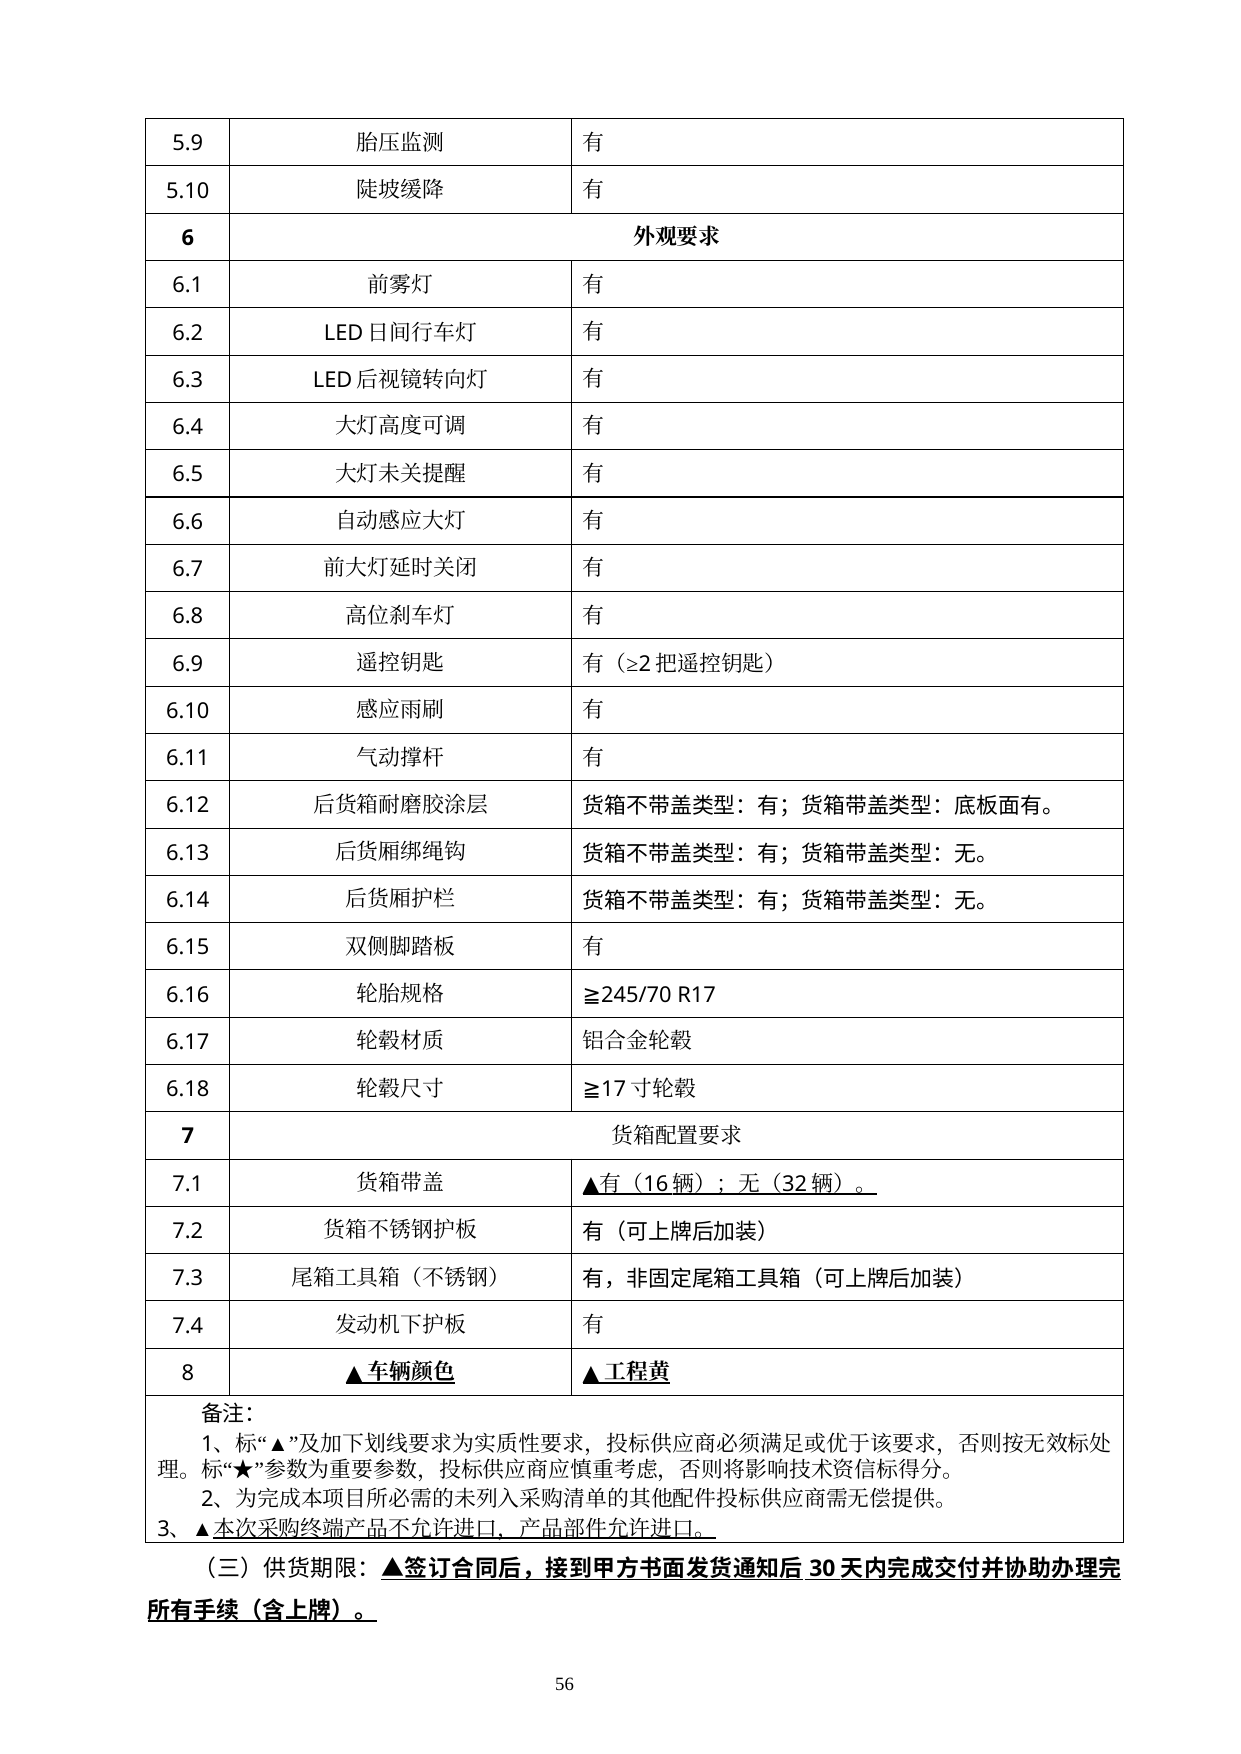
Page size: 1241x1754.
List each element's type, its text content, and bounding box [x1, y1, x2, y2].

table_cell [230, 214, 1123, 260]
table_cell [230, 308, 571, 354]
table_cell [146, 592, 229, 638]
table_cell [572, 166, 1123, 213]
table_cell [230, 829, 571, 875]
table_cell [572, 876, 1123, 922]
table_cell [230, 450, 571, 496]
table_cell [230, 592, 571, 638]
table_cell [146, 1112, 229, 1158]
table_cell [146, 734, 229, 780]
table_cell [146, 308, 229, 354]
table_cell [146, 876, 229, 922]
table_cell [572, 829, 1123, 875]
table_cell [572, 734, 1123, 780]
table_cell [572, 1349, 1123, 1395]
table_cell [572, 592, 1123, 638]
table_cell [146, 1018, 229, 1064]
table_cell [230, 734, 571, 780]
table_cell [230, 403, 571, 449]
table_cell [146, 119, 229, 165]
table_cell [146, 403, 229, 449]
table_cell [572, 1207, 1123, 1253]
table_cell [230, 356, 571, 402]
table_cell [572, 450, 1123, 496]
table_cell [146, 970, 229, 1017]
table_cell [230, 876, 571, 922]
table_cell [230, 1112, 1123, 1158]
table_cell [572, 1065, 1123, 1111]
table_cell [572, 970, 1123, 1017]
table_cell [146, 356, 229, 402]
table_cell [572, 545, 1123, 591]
list （三）供货期限：▲签订合同后，接到甲方书面发货通知后30天内完成交付并协助办理完所有手续（含上牌）。 [148, 1543, 1122, 1627]
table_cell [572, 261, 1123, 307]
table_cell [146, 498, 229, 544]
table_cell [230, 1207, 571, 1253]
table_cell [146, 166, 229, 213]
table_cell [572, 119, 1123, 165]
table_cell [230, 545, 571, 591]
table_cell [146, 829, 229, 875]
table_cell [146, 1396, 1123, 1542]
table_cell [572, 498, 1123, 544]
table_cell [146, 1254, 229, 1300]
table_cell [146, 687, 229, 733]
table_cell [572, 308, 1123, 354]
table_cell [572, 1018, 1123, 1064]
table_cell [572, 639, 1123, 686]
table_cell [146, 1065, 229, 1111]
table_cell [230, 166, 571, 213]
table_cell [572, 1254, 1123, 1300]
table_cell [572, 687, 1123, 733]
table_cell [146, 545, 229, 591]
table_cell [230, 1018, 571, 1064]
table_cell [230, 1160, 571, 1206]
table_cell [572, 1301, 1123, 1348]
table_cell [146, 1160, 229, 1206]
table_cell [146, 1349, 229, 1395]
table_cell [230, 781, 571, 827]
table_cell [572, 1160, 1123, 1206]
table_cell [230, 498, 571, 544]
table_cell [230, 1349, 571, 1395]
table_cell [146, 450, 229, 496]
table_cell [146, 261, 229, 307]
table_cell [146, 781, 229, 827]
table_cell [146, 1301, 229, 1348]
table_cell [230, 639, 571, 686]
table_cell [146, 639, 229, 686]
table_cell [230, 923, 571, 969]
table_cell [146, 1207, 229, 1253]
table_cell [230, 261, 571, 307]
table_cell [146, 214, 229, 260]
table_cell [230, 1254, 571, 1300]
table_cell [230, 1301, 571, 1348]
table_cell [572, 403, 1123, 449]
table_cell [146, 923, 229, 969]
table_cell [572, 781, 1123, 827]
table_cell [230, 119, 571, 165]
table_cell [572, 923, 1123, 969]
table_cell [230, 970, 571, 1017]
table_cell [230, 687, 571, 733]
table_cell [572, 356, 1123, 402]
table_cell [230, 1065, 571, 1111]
